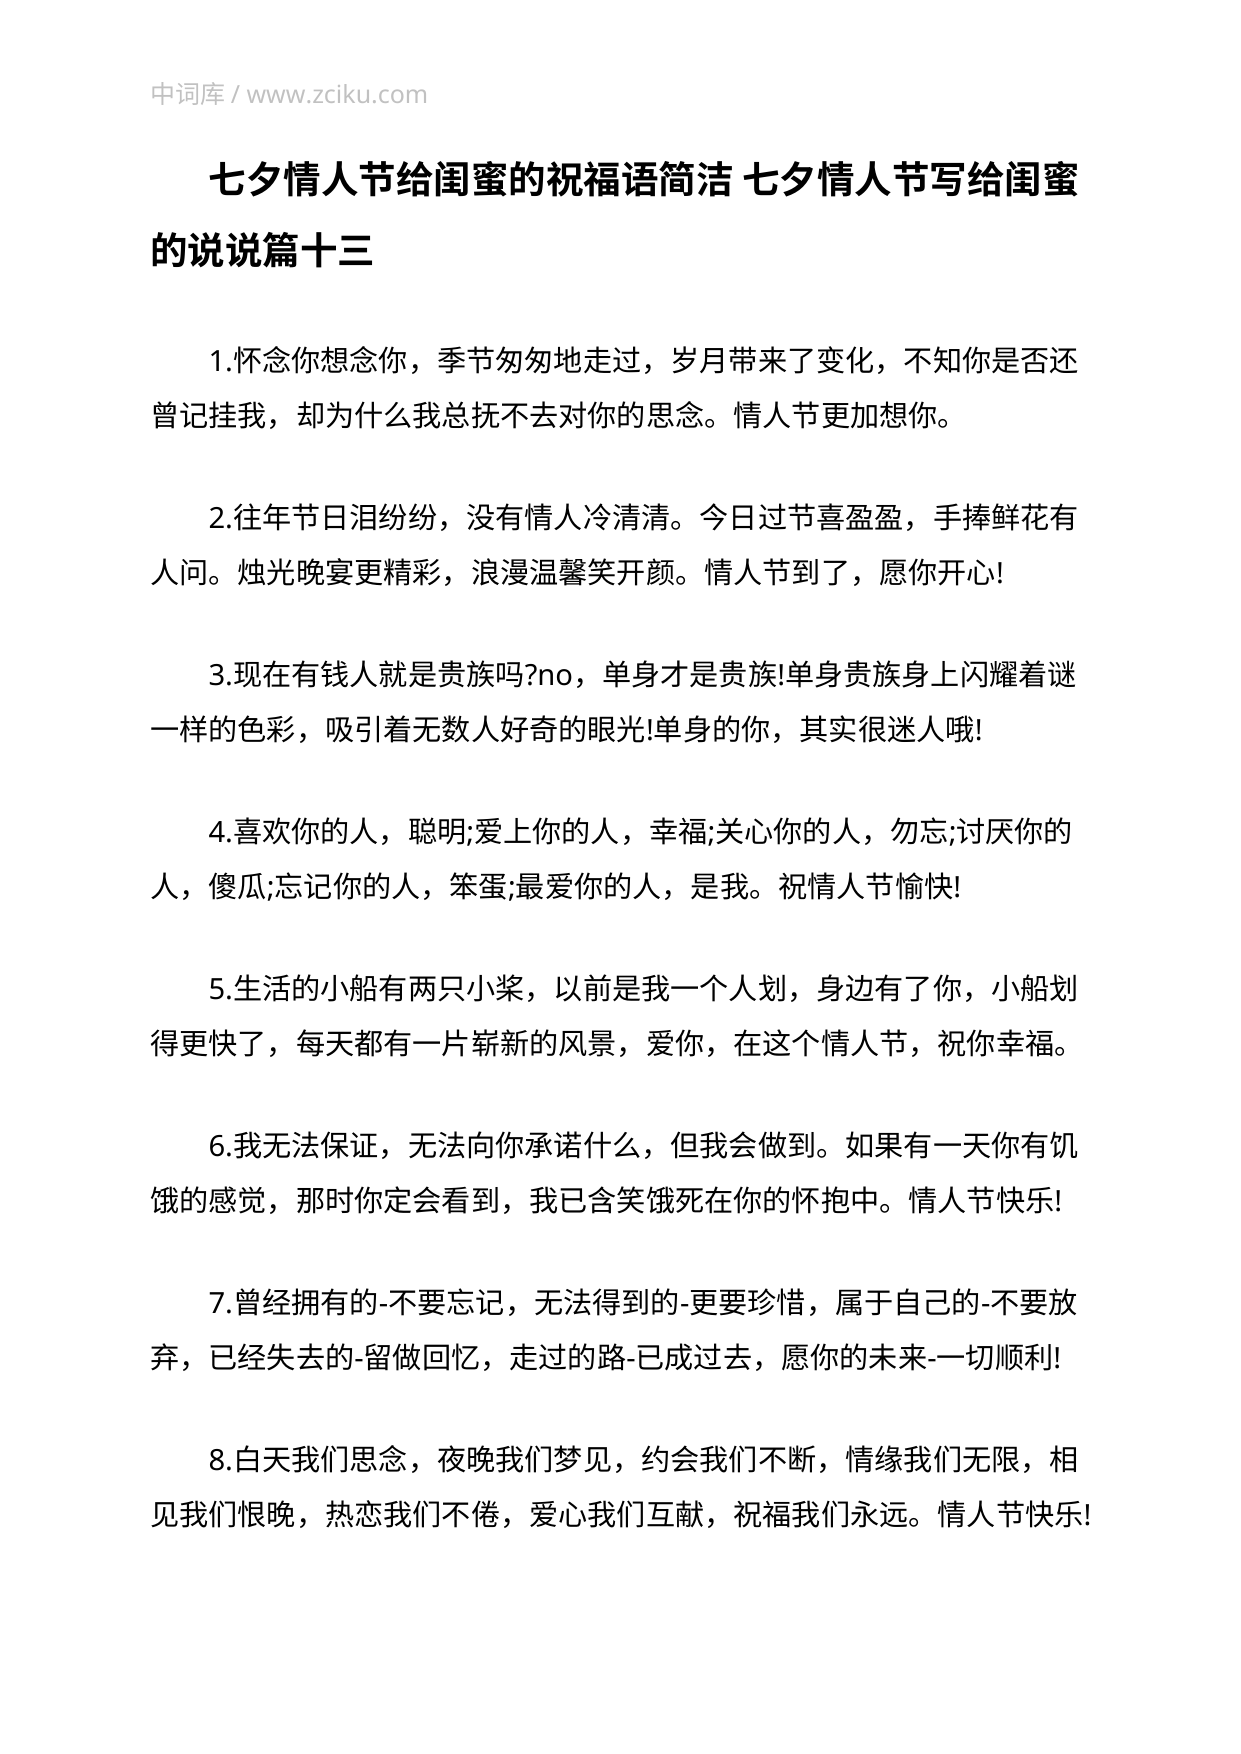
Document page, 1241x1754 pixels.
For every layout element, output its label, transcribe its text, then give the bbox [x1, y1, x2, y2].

text 4.喜欢你的人，聪明;爱上你的人，幸福;关心你的人，勿忘;讨厌你的人，傻瓜;忘记你的人，笨蛋;最爱你的人，是我。祝情人节愉快! [150, 809, 1090, 906]
text 8.白天我们思念，夜晚我们梦见，约会我们不断，情缘我们无限，相见我们恨晚，热恋我们不倦，爱心我们互献，祝福我们永远。情人节快乐! [150, 1436, 1090, 1534]
text 2.往年节日泪纷纷，没有情人冷清清。今日过节喜盈盈，手捧鲜花有人问。烛光晚宴更精彩，浪漫温馨笑开颜。情人节到了，愿你开心! [150, 495, 1090, 592]
text 6.我无法保证，无法向你承诺什么，但我会做到。如果有一天你有饥饿的感觉，那时你定会看到，我已含笑饿死在你的怀抱中。情人节快乐! [150, 1122, 1090, 1220]
text 3.现在有钱人就是贵族吗?no，单身才是贵族!单身贵族身上闪耀着谜一样的色彩，吸引着无数人好奇的眼光!单身的你，其实很迷人哦! [150, 652, 1090, 749]
text 5.生活的小船有两只小桨，以前是我一个人划，身边有了你，小船划得更快了，每天都有一片崭新的风景，爱你，在这个情人节，祝你幸福。 [150, 966, 1090, 1063]
text 1.怀念你想念你，季节匆匆地走过，岁月带来了变化，不知你是否还曾记挂我，却为什么我总抚不去对你的思念。情人节更加想你。 [150, 338, 1090, 435]
text 七夕情人节给闺蜜的祝福语简洁 七夕情人节写给闺蜜的说说篇十三 [150, 150, 1090, 275]
text 7.曾经拥有的-不要忘记，无法得到的-更要珍惜，属于自己的-不要放弃，已经失去的-留做回忆，走过的路-已成过去，愿你的未来-一切顺利! [150, 1279, 1090, 1377]
